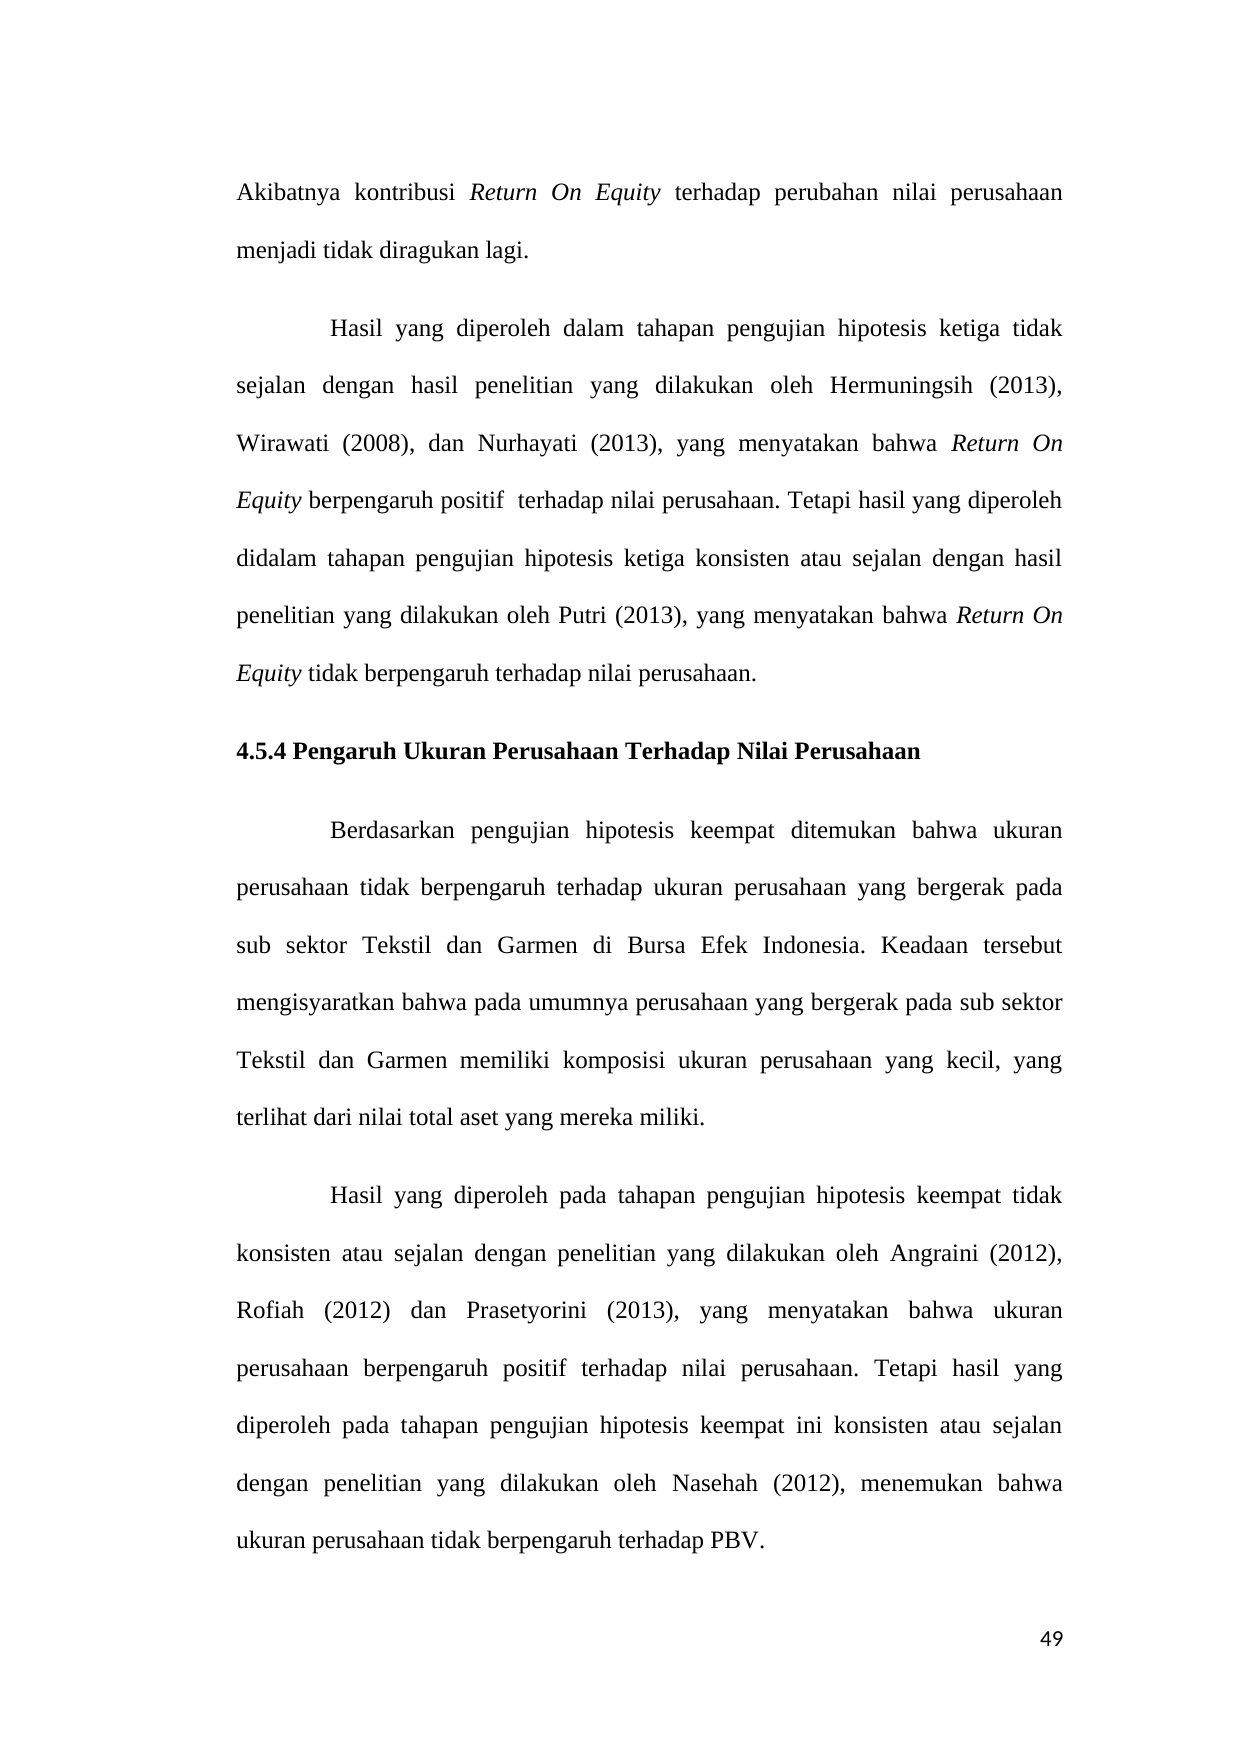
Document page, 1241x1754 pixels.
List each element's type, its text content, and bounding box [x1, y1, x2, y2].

text Berdasarkan pengujian hipotesis keempat ditemukan bahwa ukuran perusahaan tidak berpengaruh terhadap ukuran perusahaan yang bergerak pada sub sektor Tekstil dan Garmen di Bursa Efek Indonesia. Keadaan tersebut mengisyaratkan bahwa pada umumnya perusahaan yang bergerak pada sub sektor Tekstil dan Garmen memiliki komposisi ukuran perusahaan yang kecil, yang terlihat dari nilai total aset yang mereka miliki. [236, 815, 1063, 1131]
text 4.5.4 Pengaruh Ukuran Perusahaan Terhadap Nilai Perusahaan [236, 736, 1063, 765]
text Hasil yang diperoleh dalam tahapan pengujian hipotesis ketiga tidak sejalan dengan hasil penelitian yang dilakukan oleh Hermuningsih (2013), Wirawati (2008), dan Nurhayati (2013), yang menyatakan bahwa Return On Equity berpengaruh positif terhadap nilai perusahaan. Tetapi hasil yang diperoleh didalam tahapan pengujian hipotesis ketiga konsisten atau sejalan dengan hasil penelitian yang dilakukan oleh Putri (2013), yang menyatakan bahwa Return On Equity tidak berpengaruh terhadap nilai perusahaan. [236, 313, 1063, 687]
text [236, 177, 1063, 263]
text Hasil yang diperoleh pada tahapan pengujian hipotesis keempat tidak konsisten atau sejalan dengan penelitian yang dilakukan oleh Angraini (2012), Rofiah (2012) dan Prasetyorini (2013), yang menyatakan bahwa ukuran perusahaan berpengaruh positif terhadap nilai perusahaan. Tetapi hasil yang diperoleh pada tahapan pengujian hipotesis keempat ini konsisten atau sejalan dengan penelitian yang dilakukan oleh Nasehah (2012), menemukan bahwa ukuran perusahaan tidak berpengaruh terhadap PBV. [236, 1181, 1063, 1554]
